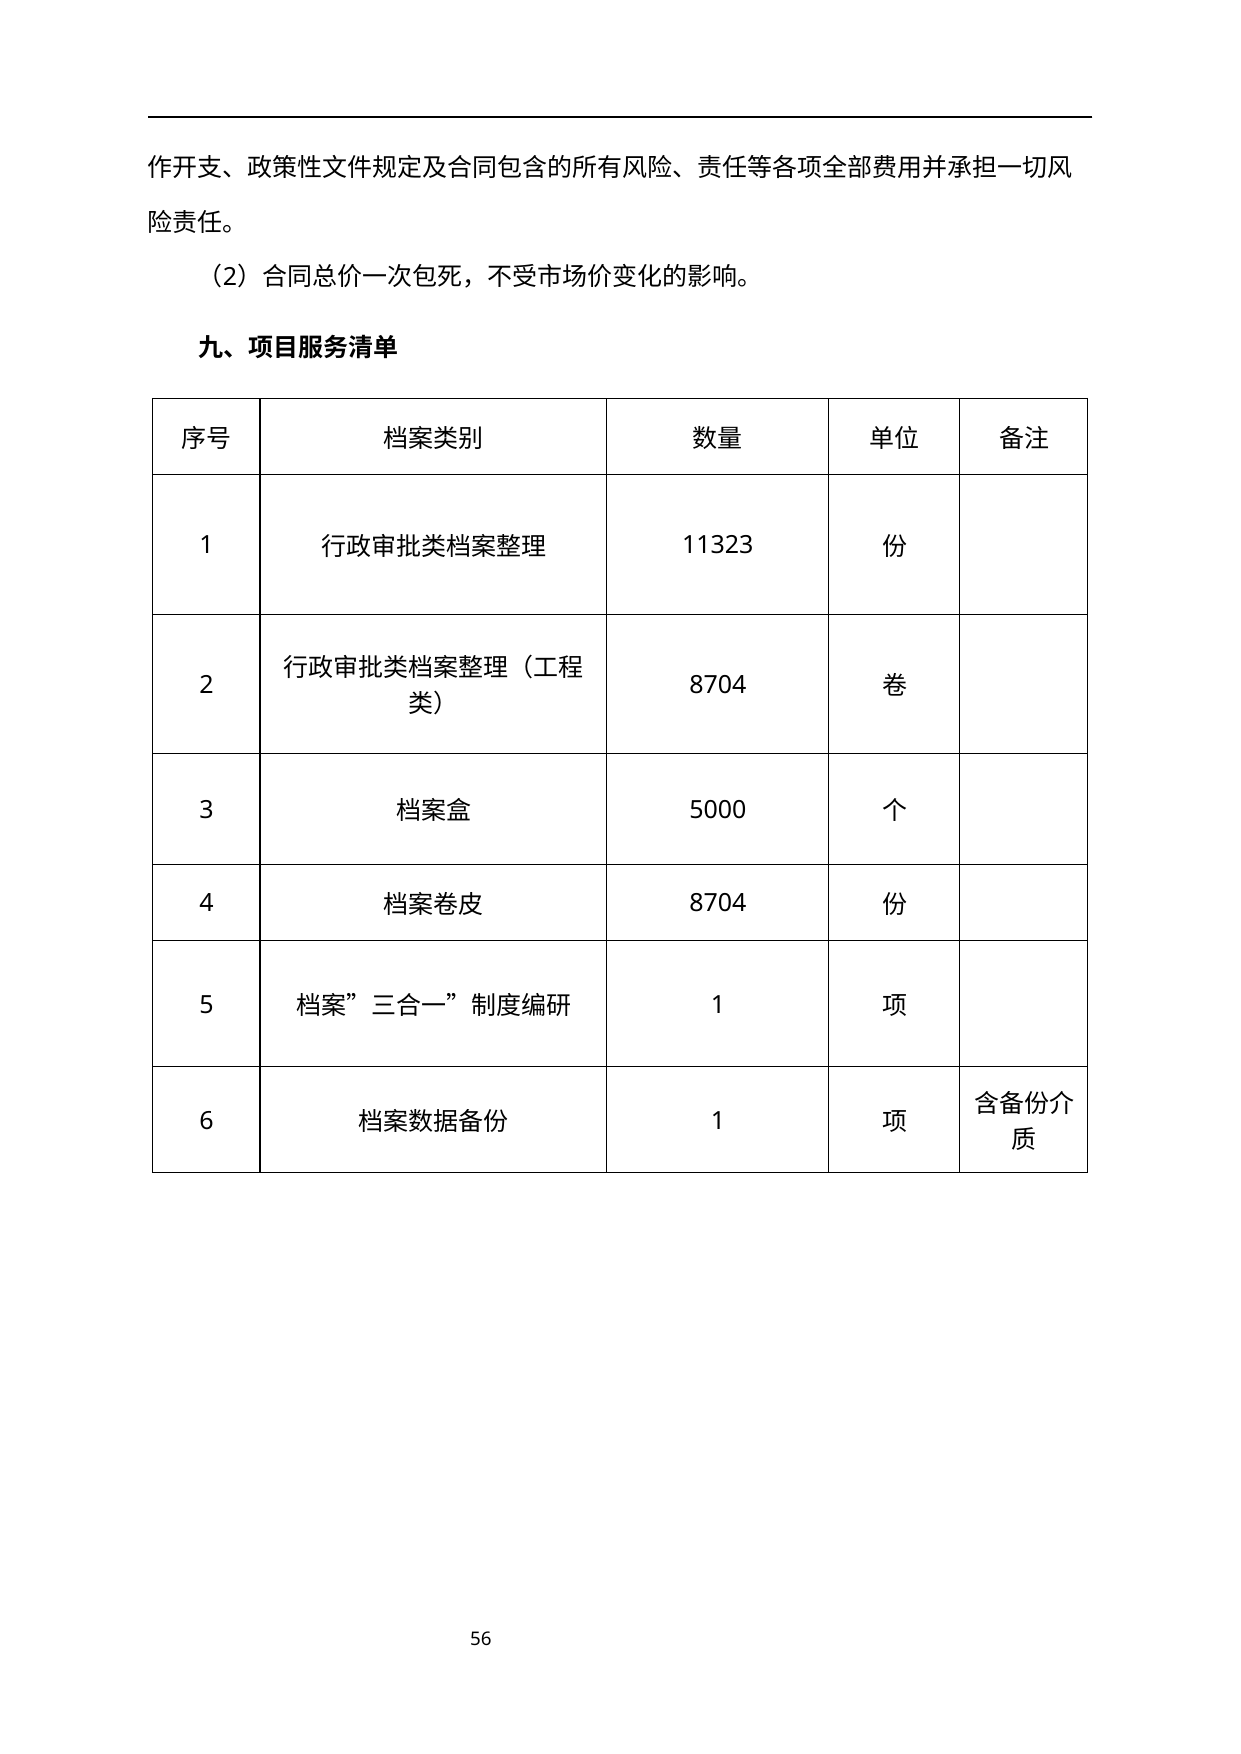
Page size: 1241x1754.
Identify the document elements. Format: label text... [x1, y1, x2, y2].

table_header 单位 [829, 399, 959, 474]
table_cell 行政审批类档案整理（工程类） [261, 615, 606, 753]
table_cell 档案盒 [261, 754, 606, 864]
table_cell 档案数据备份 [261, 1067, 606, 1172]
table_cell 个 [829, 754, 959, 864]
table_cell 项 [829, 1067, 959, 1172]
text （2）合同总价一次包死，不受市场价变化的影响。 [148, 256, 1092, 293]
table_header 序号 [153, 399, 259, 474]
table_cell 8704 [607, 615, 828, 753]
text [148, 148, 1092, 238]
table_cell 3 [153, 754, 259, 864]
table_cell 档案”三合一”制度编研 [261, 941, 606, 1066]
table_header 数量 [607, 399, 828, 474]
table_cell 1 [607, 941, 828, 1066]
table_cell 1 [153, 475, 259, 613]
table_cell 卷 [829, 615, 959, 753]
table_cell 行政审批类档案整理 [261, 475, 606, 613]
table_cell 份 [829, 475, 959, 613]
table_cell 档案卷皮 [261, 865, 606, 939]
table_cell [960, 615, 1087, 753]
table_cell 4 [153, 865, 259, 939]
table_cell [960, 941, 1087, 1066]
table_cell 1 [607, 1067, 828, 1172]
table_cell 5000 [607, 754, 828, 864]
table_cell 项 [829, 941, 959, 1066]
table_cell 2 [153, 615, 259, 753]
table_cell [960, 475, 1087, 613]
table_cell 5 [153, 941, 259, 1066]
table_header 备注 [960, 399, 1087, 474]
table_cell [960, 865, 1087, 939]
table_cell 11323 [607, 475, 828, 613]
table_cell 6 [153, 1067, 259, 1172]
table_cell [960, 754, 1087, 864]
table_header 档案类别 [261, 399, 606, 474]
table_cell 含备份介质 [960, 1067, 1087, 1172]
text 九、项目服务清单 [148, 327, 1092, 363]
table_cell 8704 [607, 865, 828, 939]
table_cell 份 [829, 865, 959, 939]
